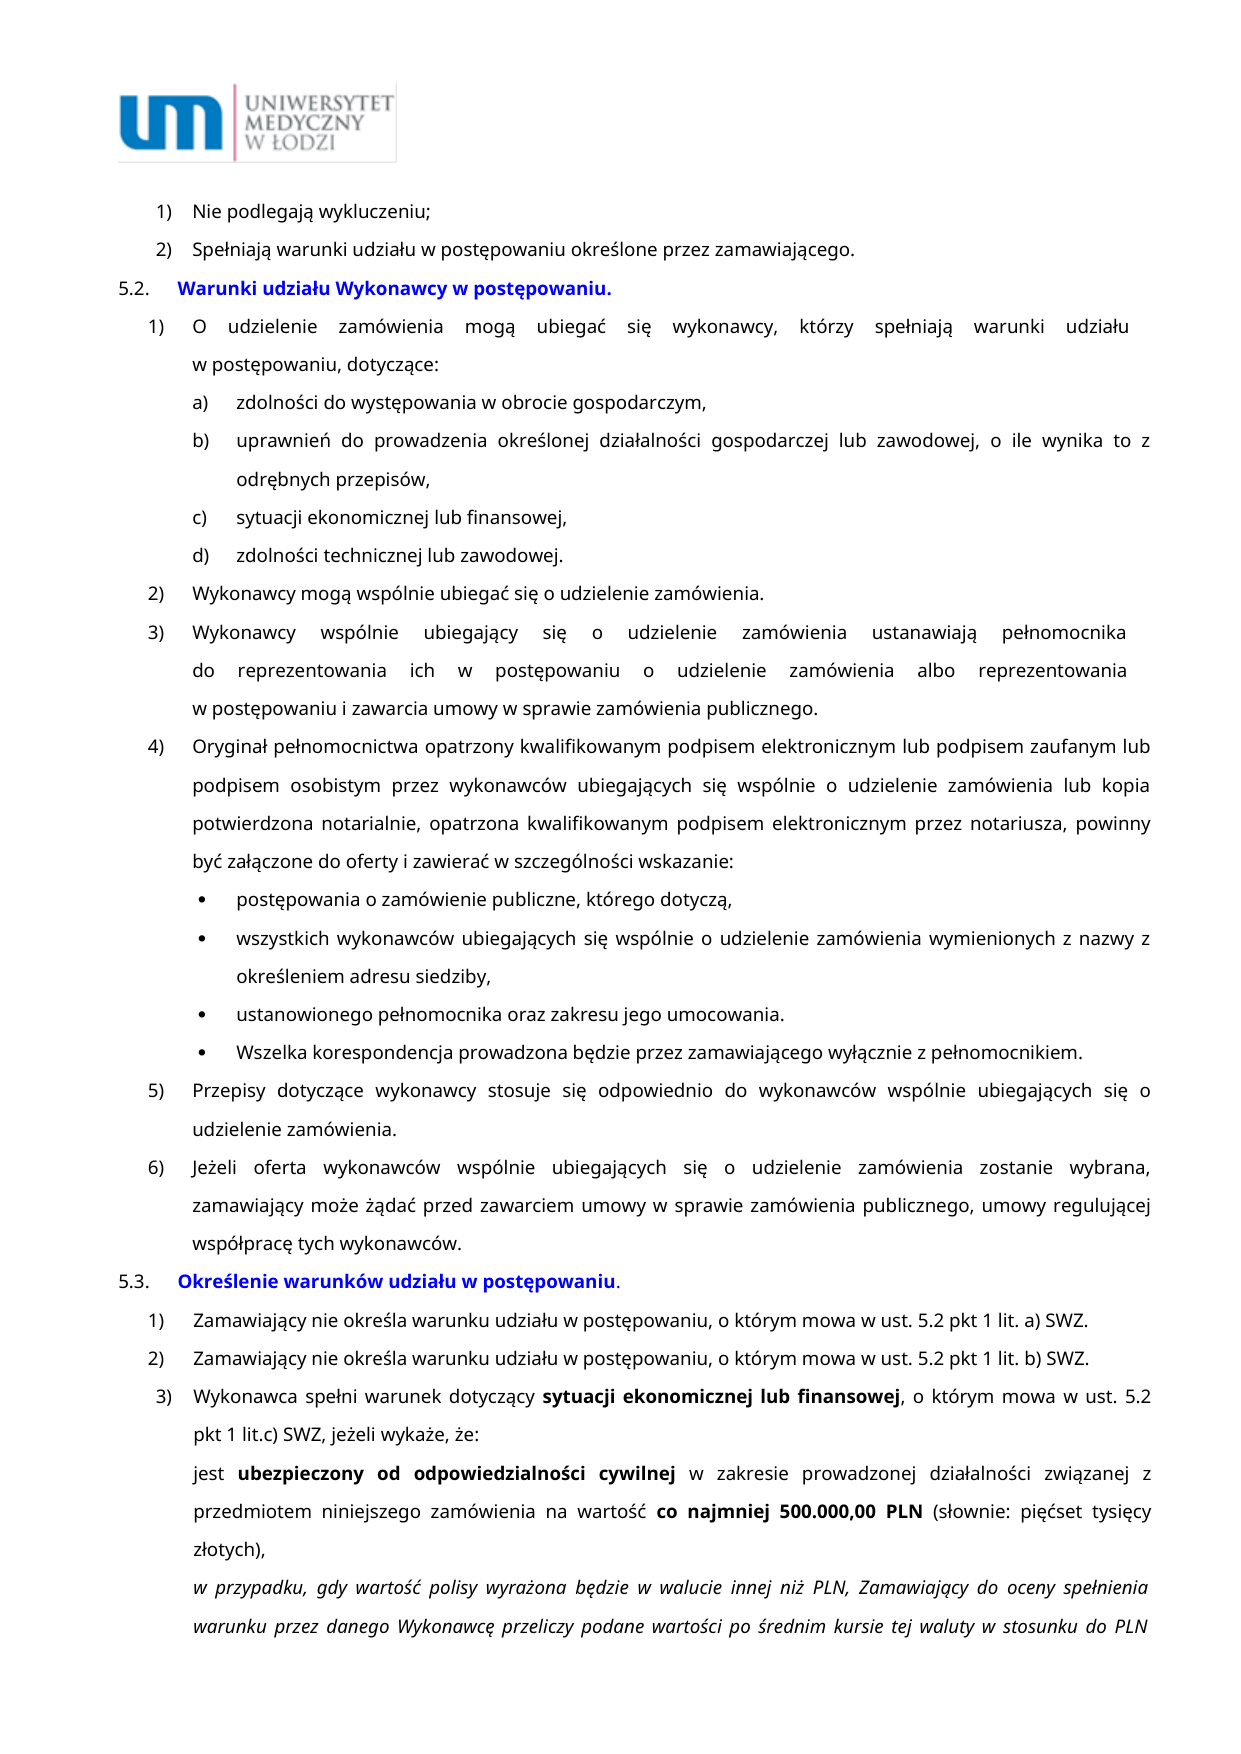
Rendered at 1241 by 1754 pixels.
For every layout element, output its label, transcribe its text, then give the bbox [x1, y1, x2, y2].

list Nie podlegają wykluczeniu; [156, 198, 1152, 224]
list uprawnień do prowadzenia określonej działalności gospodarczej lub zawodowej, o ile wynika to z odrębnych przepisów, [192, 428, 1152, 492]
list wszystkich wykonawców ubiegających się wspólnie o udzielenie zamówienia wymienionych z nazwy z określeniem adresu siedziby, [199, 925, 1152, 988]
list Wykonawcy wspólnie ubiegający się o udzielenie zamówienia ustanawiają pełnomocnika do reprezentowania ich w postępowaniu o udzielenie zamówienia albo reprezentowania w postępowaniu i zawarcia umowy w sprawie zamówienia publicznego. [148, 619, 1152, 721]
list Zamawiający nie określa warunku udziału w postępowaniu, o którym mowa w ust. 5.2 pkt 1 lit. a) SWZ. [148, 1307, 1152, 1333]
list Zamawiający nie określa warunku udziału w postępowaniu, o którym mowa w ust. 5.2 pkt 1 lit. b) SWZ. [148, 1345, 1152, 1371]
list Jeżeli oferta wykonawców wspólnie ubiegających się o udzielenie zamówienia zostanie wybrana, zamawiający może żądać przed zawarciem umowy w sprawie zamówienia publicznego, umowy regulującej współpracę tych wykonawców. [148, 1154, 1152, 1256]
list postępowania o zamówienie publiczne, którego dotyczą, [199, 887, 1152, 912]
list zdolności technicznej lub zawodowej. [192, 542, 1152, 568]
picture [118, 83, 398, 164]
list zdolności do występowania w obrocie gospodarczym, [192, 389, 1152, 415]
list ustanowionego pełnomocnika oraz zakresu jego umocowania. [199, 1001, 1152, 1027]
list Warunki udziału Wykonawcy w postępowaniu. [118, 275, 1152, 300]
list Spełniają warunki udziału w postępowaniu określone przez zamawiającego. [156, 237, 1152, 262]
list sytuacji ekonomicznej lub finansowej, [192, 504, 1152, 530]
list O udzielenie zamówienia mogą ubiegać się wykonawcy, którzy spełniają warunki udziału w postępowaniu, dotyczące: [148, 313, 1152, 377]
list Wykonawca spełni warunek dotyczący sytuacji ekonomicznej lub finansowej, o którym mowa w ust. 5.2 pkt 1 lit.c) SWZ, jeżeli wykaże, że: [156, 1383, 1152, 1447]
list Wszelka korespondencja prowadzona będzie przez zamawiającego wyłącznie z pełnomocnikiem. [199, 1039, 1152, 1065]
list Oryginał pełnomocnictwa opatrzony kwalifikowanym podpisem elektronicznym lub podpisem zaufanym lub podpisem osobistym przez wykonawców ubiegających się wspólnie o udzielenie zamówienia lub kopia potwierdzona notarialnie, opatrzona kwalifikowanym podpisem elektronicznym przez notariusza, powinny być załączone do oferty i zawierać w szczególności wskazanie: [148, 734, 1152, 874]
list Określenie warunków udziału w postępowaniu. [118, 1269, 1152, 1294]
list Wykonawcy mogą wspólnie ubiegać się o udzielenie zamówienia. [148, 581, 1152, 606]
text jest ubezpieczony od odpowiedzialności cywilnej w zakresie prowadzonej działalności związanej z przedmiotem niniejszego zamówienia na wartość co najmniej 500.000,00 PLN (słownie: pięćset tysięcy złotych), [193, 1460, 1152, 1562]
list Przepisy dotyczące wykonawcy stosuje się odpowiednio do wykonawców wspólnie ubiegających się o udzielenie zamówienia. [148, 1078, 1152, 1141]
